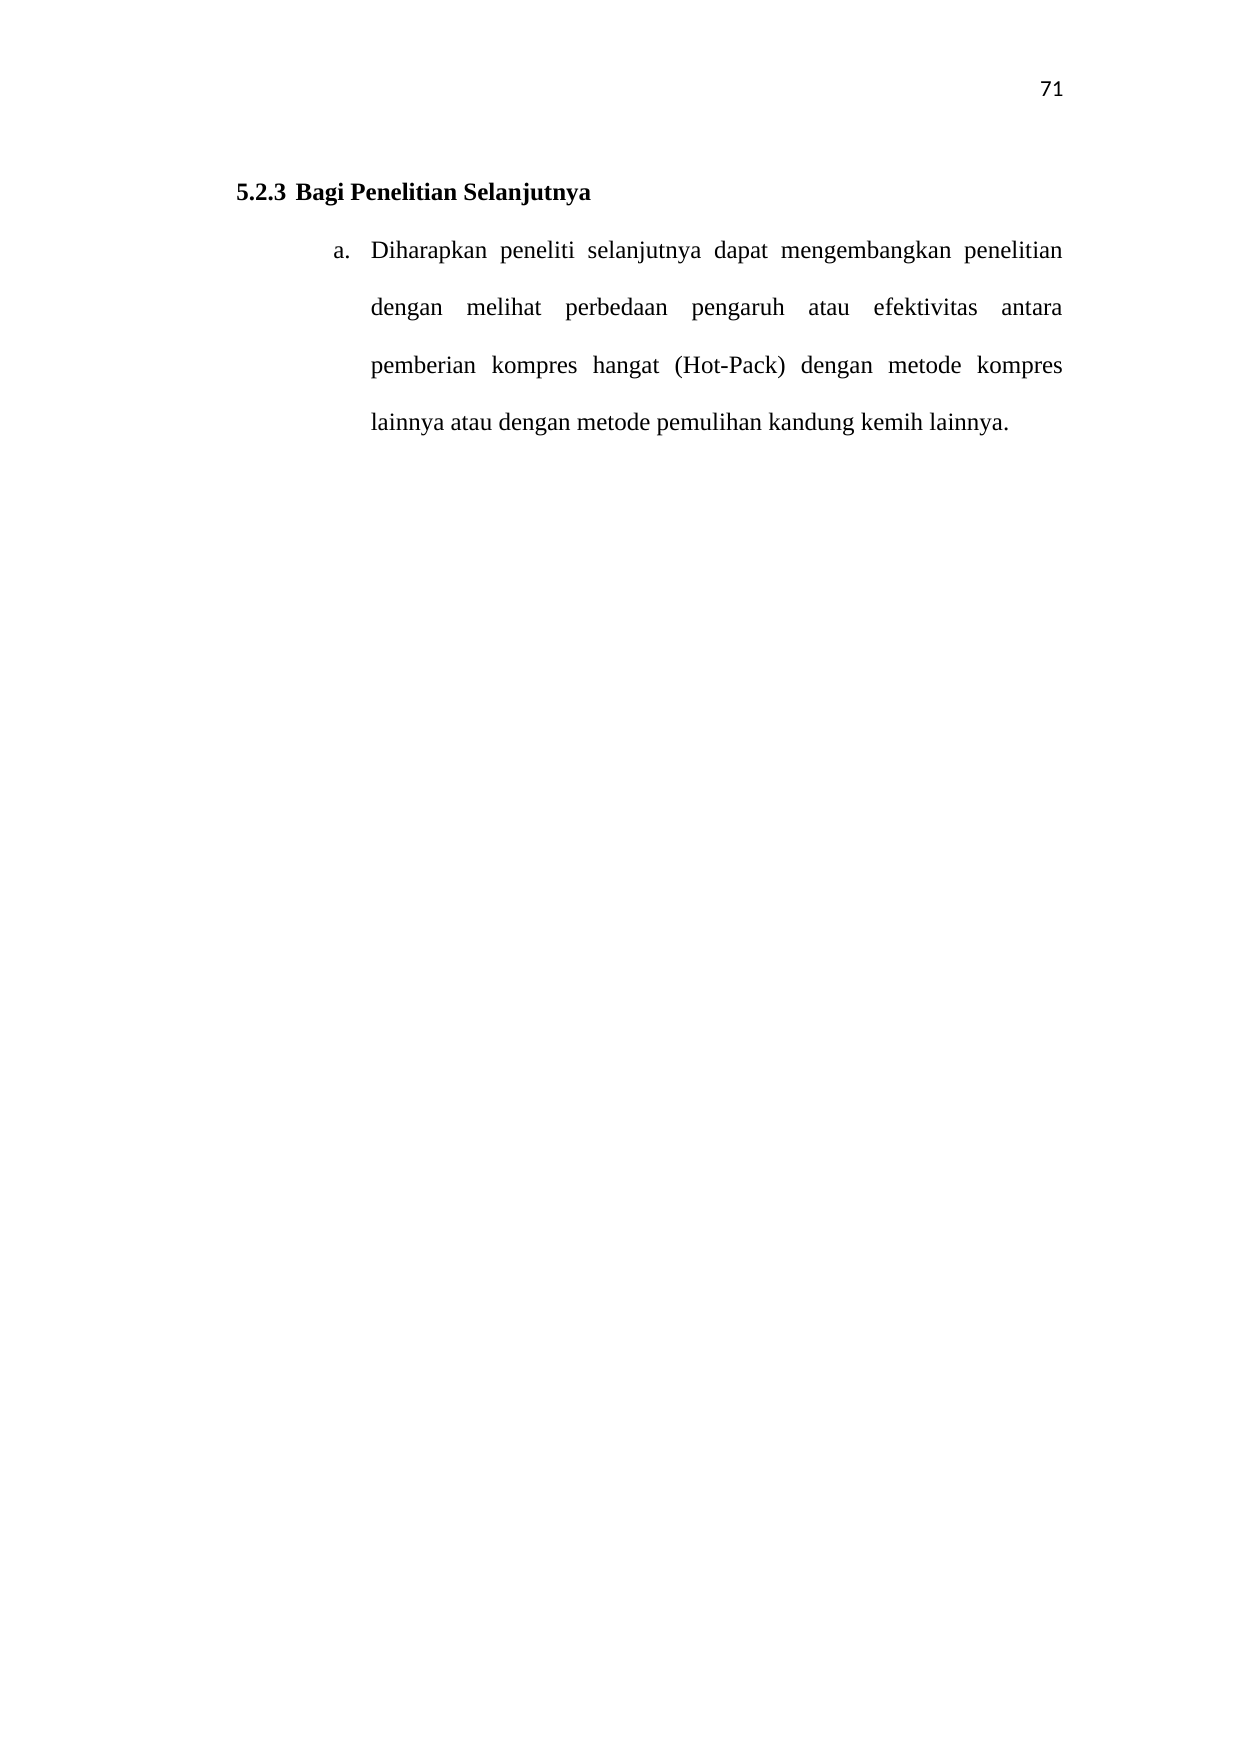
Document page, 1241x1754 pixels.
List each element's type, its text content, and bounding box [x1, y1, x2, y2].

list Bagi Penelitian Selanjutnya [236, 177, 1063, 206]
list Diharapkan peneliti selanjutnya dapat mengembangkan penelitian dengan melihat perbedaan pengaruh atau efektivitas antara pemberian kompres hangat (Hot-Pack) dengan metode kompres lainnya atau dengan metode pemulihan kandung kemih lainnya. [333, 235, 1063, 436]
